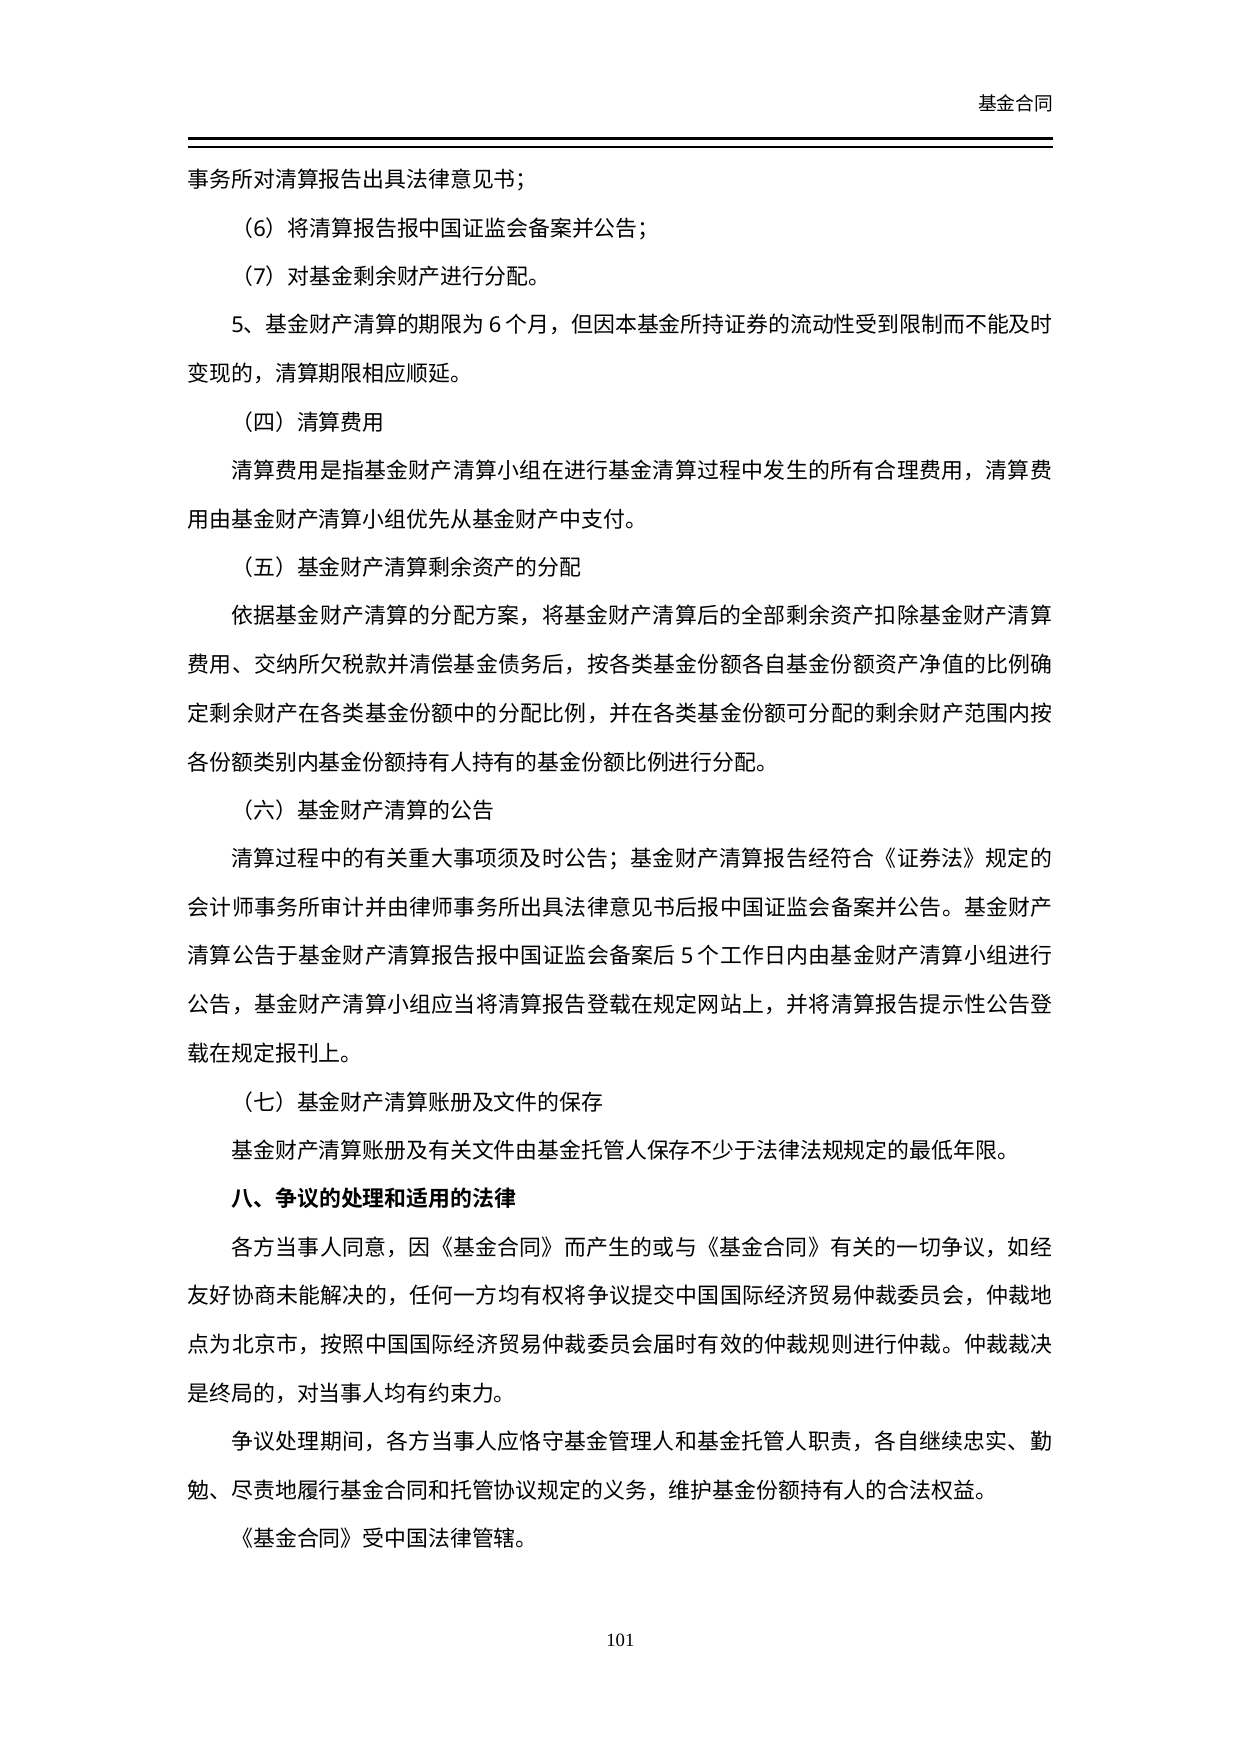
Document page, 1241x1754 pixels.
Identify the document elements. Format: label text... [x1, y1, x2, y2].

text 清算过程中的有关重大事项须及时公告；基金财产清算报告经符合《证券法》规定的会计师事务所审计并由律师事务所出具法律意见书后报中国证监会备案并公告。基金财产清算公告于基金财产清算报告报中国证监会备案后5个工作日内由基金财产清算小组进行公告，基金财产清算小组应当将清算报告登载在规定网站上，并将清算报告提示性公告登载在规定报刊上。 [187, 841, 1053, 1068]
text （6）将清算报告报中国证监会备案并公告； [187, 210, 1053, 243]
text 依据基金财产清算的分配方案，将基金财产清算后的全部剩余资产扣除基金财产清算费用、交纳所欠税款并清偿基金债务后，按各类基金份额各自基金份额资产净值的比例确定剩余财产在各类基金份额中的分配比例，并在各类基金份额可分配的剩余财产范围内按各份额类别内基金份额持有人持有的基金份额比例进行分配。 [187, 598, 1053, 777]
text 基金财产清算账册及有关文件由基金托管人保存不少于法律法规规定的最低年限。 [187, 1132, 1053, 1165]
text （七）基金财产清算账册及文件的保存 [187, 1084, 1053, 1117]
text 5、基金财产清算的期限为6个月，但因本基金所持证券的流动性受到限制而不能及时变现的，清算期限相应顺延。 [187, 307, 1053, 388]
text 争议处理期间，各方当事人应恪守基金管理人和基金托管人职责，各自继续忠实、勤勉、尽责地履行基金合同和托管协议规定的义务，维护基金份额持有人的合法权益。 [187, 1424, 1053, 1505]
text （五）基金财产清算剩余资产的分配 [187, 549, 1053, 582]
text （四）清算费用 [187, 404, 1053, 437]
text 八、争议的处理和适用的法律 [187, 1181, 1053, 1213]
text （7）对基金剩余财产进行分配。 [187, 259, 1053, 291]
text 各方当事人同意，因《基金合同》而产生的或与《基金合同》有关的一切争议，如经友好协商未能解决的，任何一方均有权将争议提交中国国际经济贸易仲裁委员会，仲裁地点为北京市，按照中国国际经济贸易仲裁委员会届时有效的仲裁规则进行仲裁。仲裁裁决是终局的，对当事人均有约束力。 [187, 1229, 1053, 1408]
text 清算费用是指基金财产清算小组在进行基金清算过程中发生的所有合理费用，清算费用由基金财产清算小组优先从基金财产中支付。 [187, 452, 1053, 534]
text 《基金合同》受中国法律管辖。 [187, 1521, 1053, 1553]
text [187, 162, 1053, 194]
text （六）基金财产清算的公告 [187, 792, 1053, 825]
